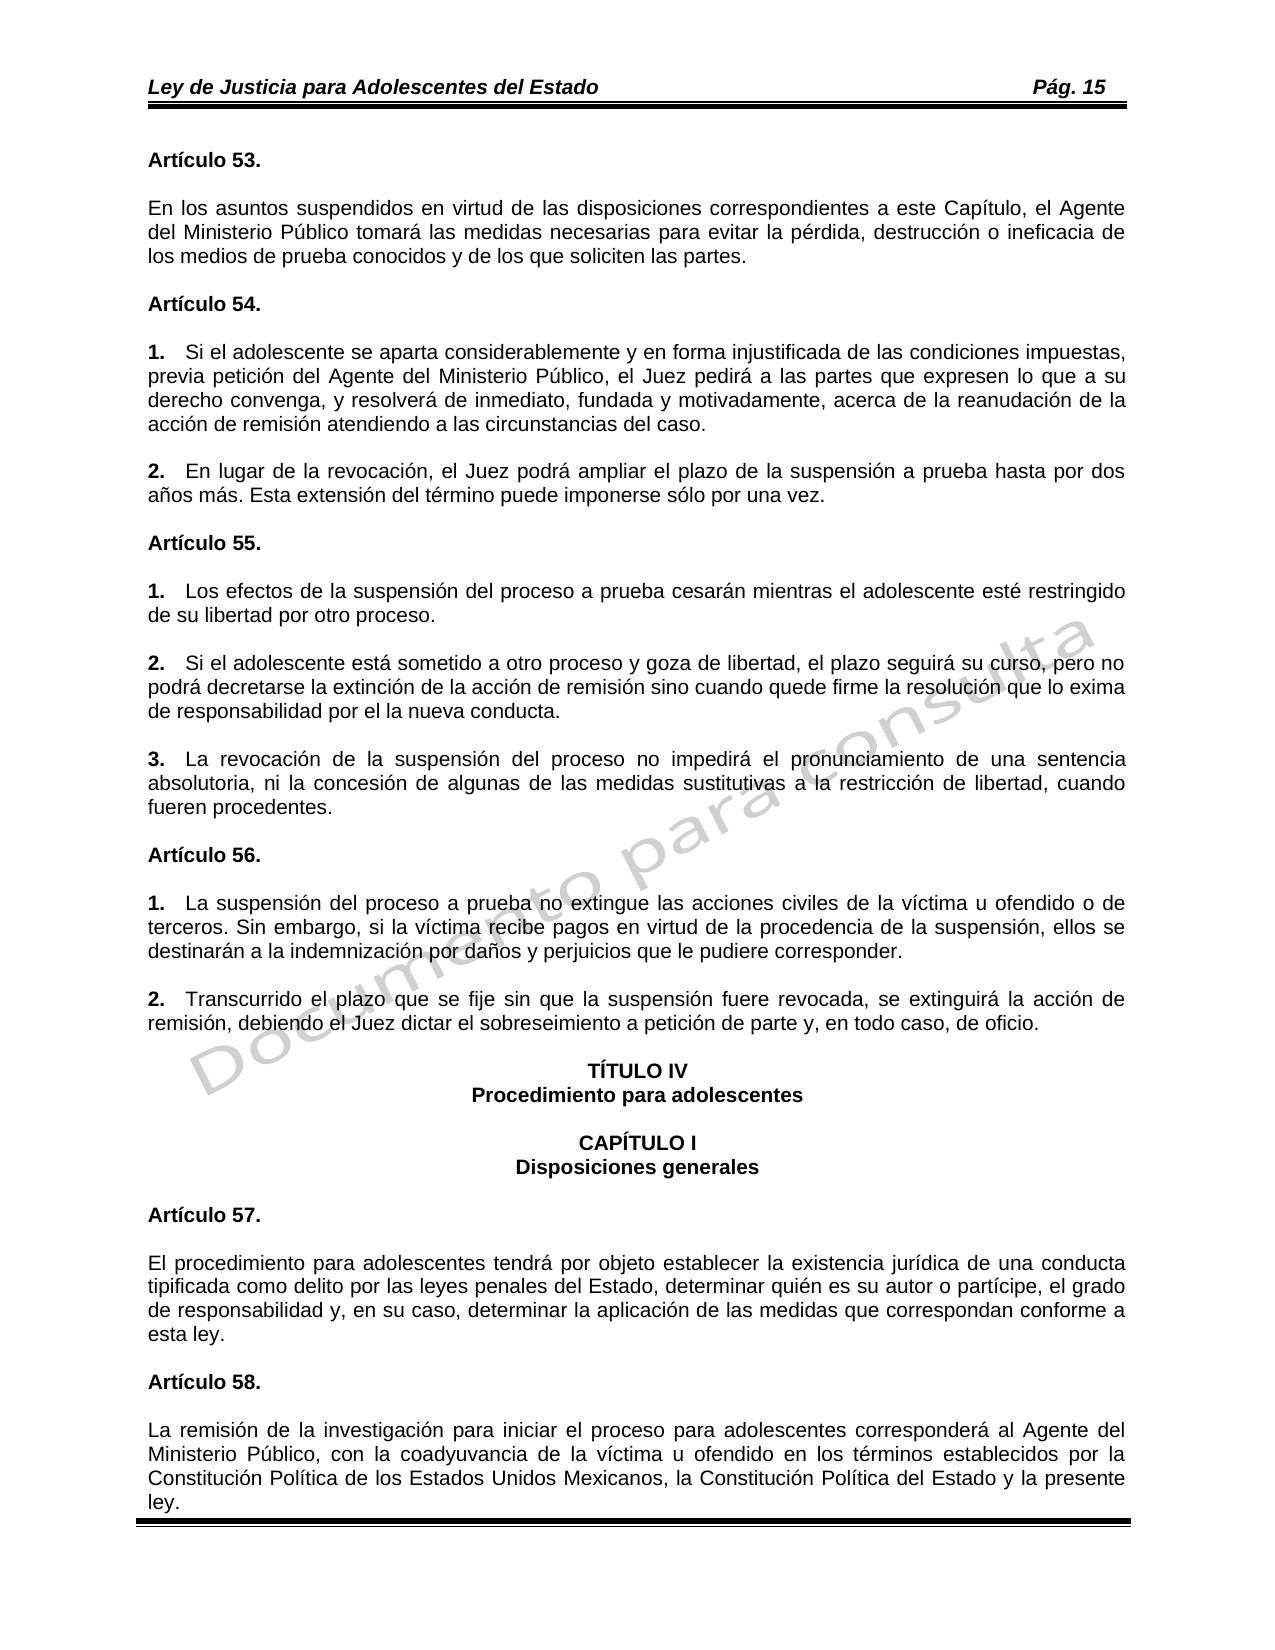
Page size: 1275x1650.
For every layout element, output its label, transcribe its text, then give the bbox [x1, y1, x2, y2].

text Artículo 56. [148, 843, 1127, 867]
text Disposiciones generales [148, 1154, 1127, 1178]
list En lugar de la revocación, el Juez podrá ampliar el plazo de la suspensión a prueba hasta por dos años más. Esta extensión del término puede imponerse sólo por una vez. [148, 459, 1127, 507]
text Artículo 55. [148, 531, 1127, 555]
list Transcurrido el plazo que se fije sin que la suspensión fuere revocada, se extinguirá la acción de remisión, debiendo el Juez dictar el sobreseimiento a petición de parte y, en todo caso, de oficio. [148, 987, 1127, 1034]
text Artículo 57. [148, 1202, 1127, 1226]
text El procedimiento para adolescentes tendrá por objeto establecer la existencia jurídica de una conducta tipificada como delito por las leyes penales del Estado, determinar quién es su autor o partícipe, el grado de responsabilidad y, en su caso, determinar la aplicación de las medidas que correspondan conforme a esta ley. [148, 1250, 1127, 1346]
text En los asuntos suspendidos en virtud de las disposiciones correspondientes a este Capítulo, el Agente del Ministerio Público tomará las medidas necesarias para evitar la pérdida, destrucción o ineficacia de los medios de prueba conocidos y de los que soliciten las partes. [148, 196, 1127, 268]
text Artículo 58. [148, 1370, 1127, 1394]
text Artículo 54. [148, 292, 1127, 316]
subtitle Procedimiento para adolescentes [148, 1082, 1127, 1106]
list Si el adolescente se aparta considerablemente y en forma injustificada de las condiciones impuestas, previa petición del Agente del Ministerio Público, el Juez pedirá a las partes que expresen lo que a su derecho convenga, y resolverá de inmediato, fundada y motivadamente, acerca de la reanudación de la acción de remisión atendiendo a las circunstancias del caso. [148, 339, 1127, 435]
list La revocación de la suspensión del proceso no impedirá el pronunciamiento de una sentencia absolutoria, ni la concesión de algunas de las medidas sustitutivas a la restricción de libertad, cuando fueren procedentes. [148, 747, 1127, 819]
list Los efectos de la suspensión del proceso a prueba cesarán mientras el adolescente esté restringido de su libertad por otro proceso. [148, 579, 1127, 627]
list La suspensión del proceso a prueba no extingue las acciones civiles de la víctima u ofendido o de terceros. Sin embargo, si la víctima recibe pagos en virtud de la procedencia de la suspensión, ellos se destinarán a la indemnización por daños y perjuicios que le pudiere corresponder. [148, 891, 1127, 963]
text Artículo 53. [148, 148, 1127, 172]
list Si el adolescente está sometido a otro proceso y goza de libertad, el plazo seguirá su curso, pero no podrá decretarse la extinción de la acción de remisión sino cuando quede firme la resolución que lo exima de responsabilidad por el la nueva conducta. [148, 651, 1127, 723]
text CAPÍTULO I [148, 1131, 1127, 1154]
subtitle TÍTULO IV [148, 1058, 1127, 1082]
text La remisión de la investigación para iniciar el proceso para adolescentes corresponderá al Agente del Ministerio Público, con la coadyuvancia de la víctima u ofendido en los términos establecidos por la Constitución Política de los Estados Unidos Mexicanos, la Constitución Política del Estado y la presente ley. [148, 1418, 1127, 1514]
